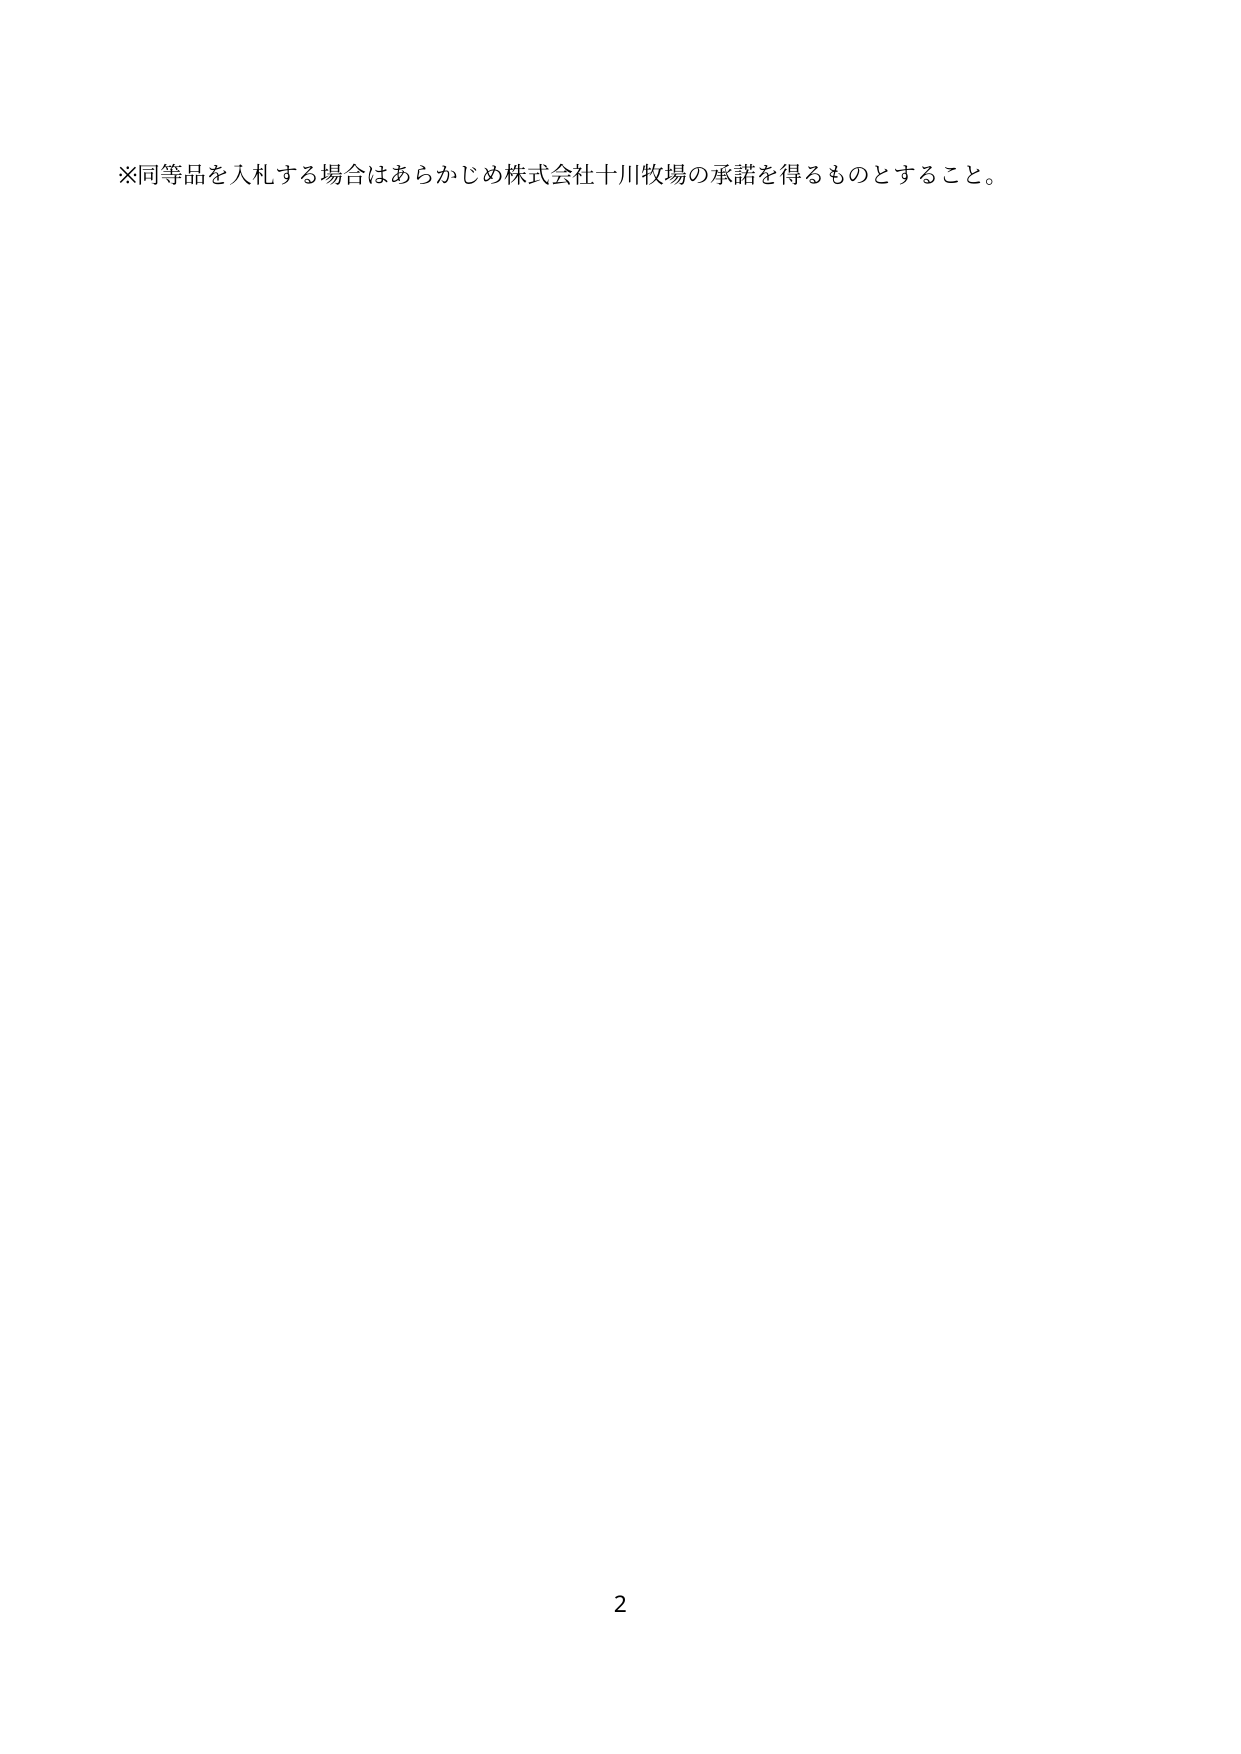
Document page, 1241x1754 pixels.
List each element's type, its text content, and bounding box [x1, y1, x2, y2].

text ※同等品を入札する場合はあらかじめ株式会社十川牧場の承諾を得るものとすること。 [118, 157, 1122, 191]
